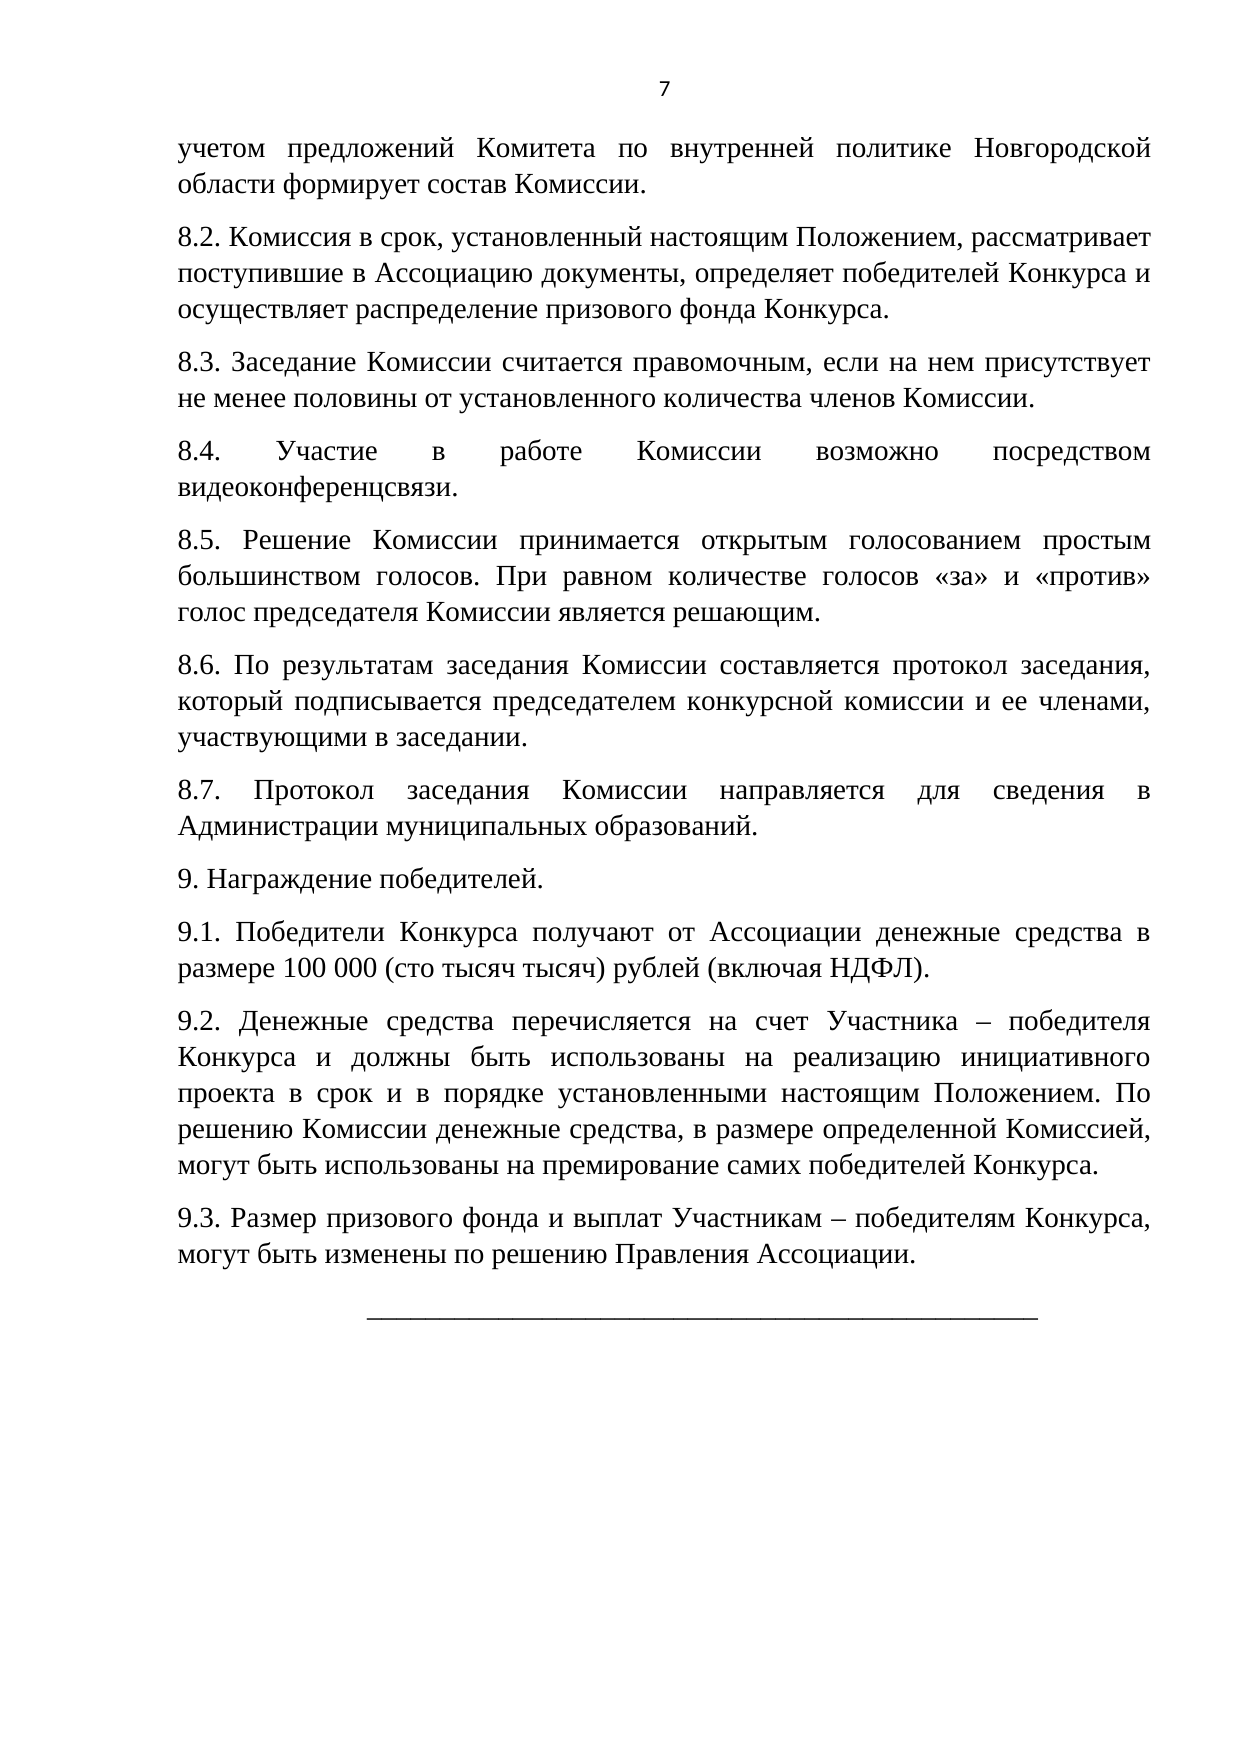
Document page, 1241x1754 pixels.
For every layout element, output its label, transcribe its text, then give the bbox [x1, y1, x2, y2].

text 8.5. Решение Комиссии принимается открытым голосованием простым большинством голосов. При равном количестве голосов «за» и «против» голос председателя Комиссии является решающим. [177, 522, 1152, 628]
text 9.2. Денежные средства перечисляется на счет Участника – победителя Конкурса и должны быть использованы на реализацию инициативного проекта в срок и в порядке установленными настоящим Положением. По решению Комиссии денежные средства, в размере определенной Комиссией, могут быть использованы на премирование самих победителей Конкурса. [177, 1003, 1152, 1181]
text 9. Награждение победителей. [177, 861, 1152, 894]
text 9.3. Размер призового фонда и выплат Участникам – победителям Конкурса, могут быть изменены по решению Правления Ассоциации. [177, 1200, 1152, 1270]
text 8.7. Протокол заседания Комиссии направляется для сведения в Администрации муниципальных образований. [177, 772, 1152, 842]
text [177, 130, 1152, 199]
text 8.4. Участие в работе Комиссии возможно посредством видеоконференцсвязи. [177, 433, 1152, 502]
text 9.1. Победители Конкурса получают от Ассоциации денежные средства в размере 100 000 (сто тысяч тысяч) рублей (включая НДФЛ). [177, 914, 1152, 983]
text 8.6. По результатам заседания Комиссии составляется протокол заседания, который подписывается председателем конкурсной комиссии и ее членами, участвующими в заседании. [177, 647, 1152, 753]
text 8.3. Заседание Комиссии считается правомочным, если на нем присутствует не менее половины от установленного количества членов Комиссии. [177, 344, 1152, 413]
text ______________________________________________ [177, 1289, 1152, 1323]
text 8.2. Комиссия в срок, установленный настоящим Положением, рассматривает поступившие в Ассоциацию документы, определяет победителей Конкурса и осуществляет распределение призового фонда Конкурса. [177, 219, 1152, 324]
